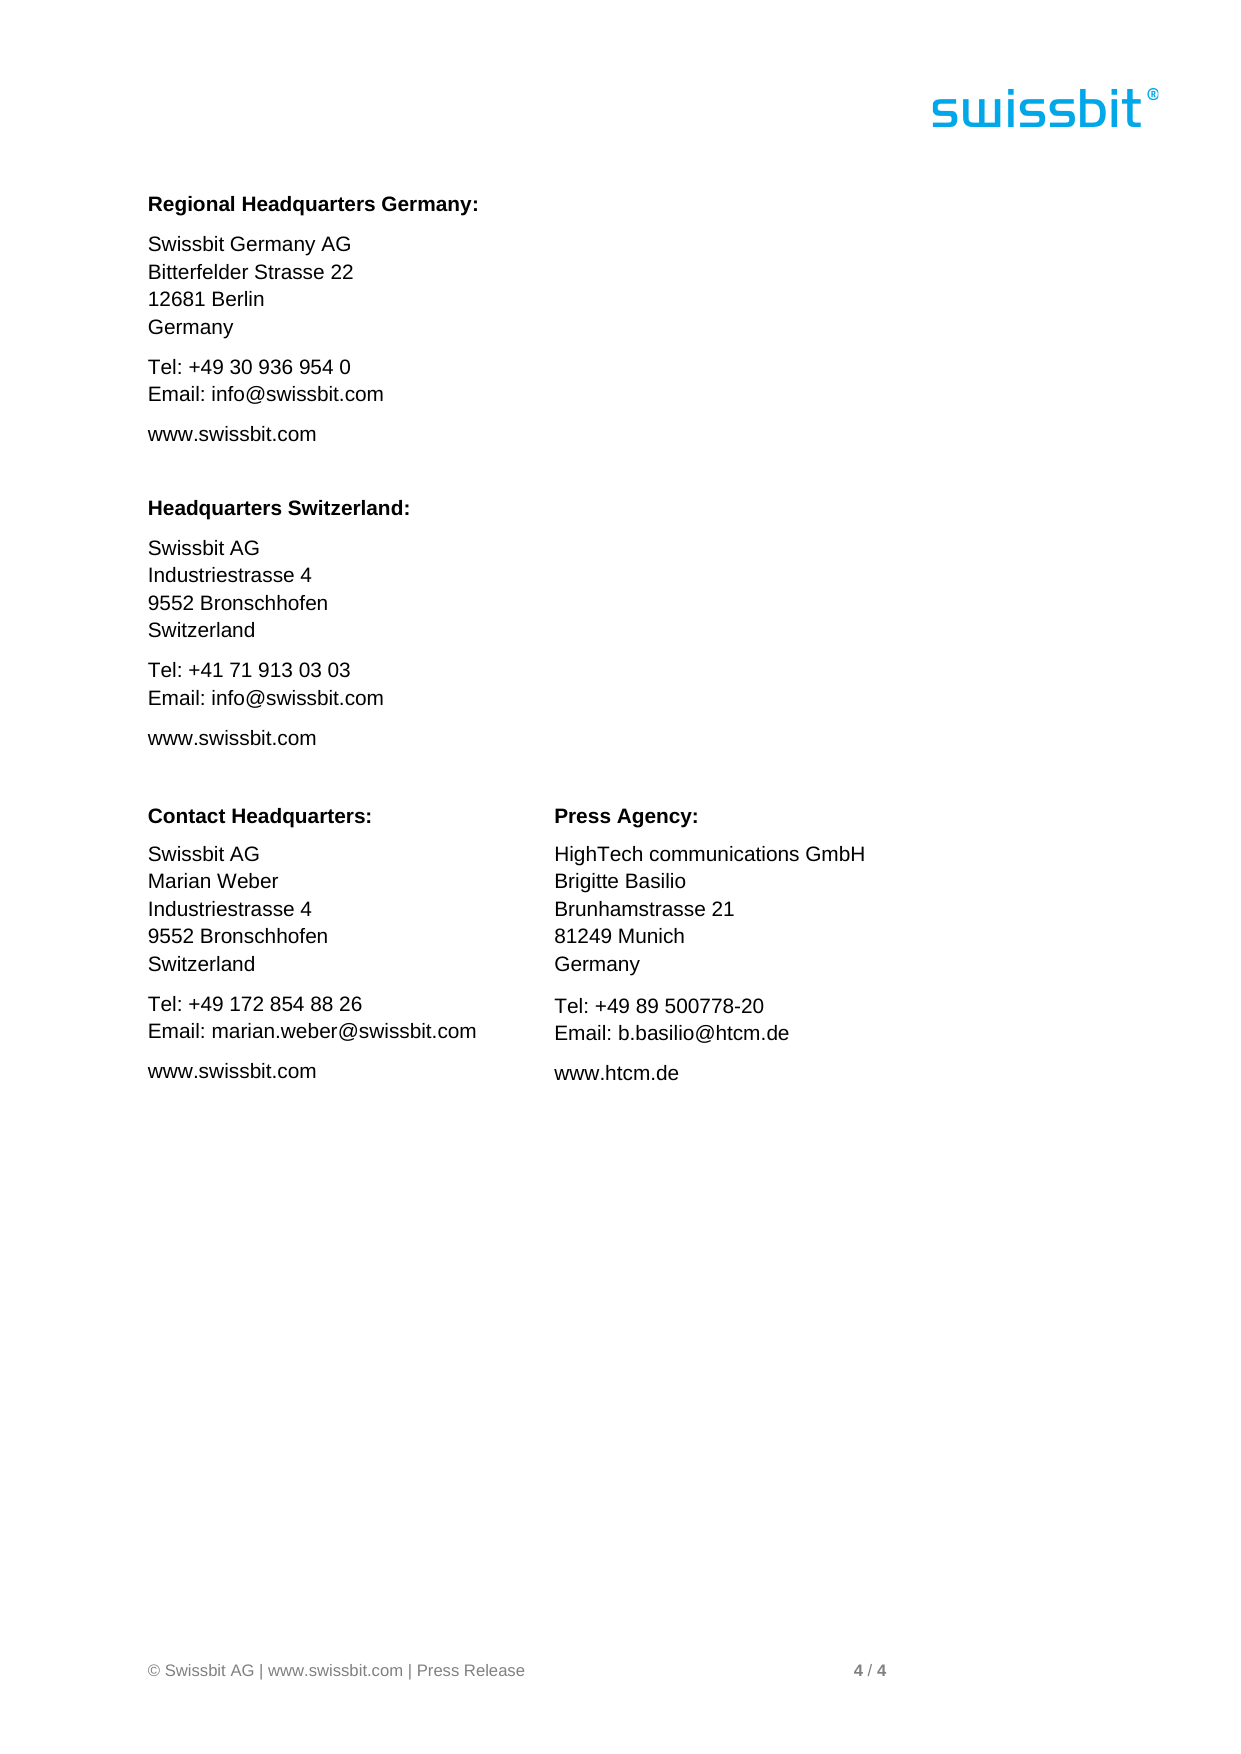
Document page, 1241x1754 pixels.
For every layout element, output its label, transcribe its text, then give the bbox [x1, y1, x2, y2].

text Swissbit Germany AG Bitterfelder Strasse 22 12681 Berlin Germany [148, 232, 886, 338]
text Swissbit AG Industriestrasse 4 9552 Bronschhofen Switzerland [148, 536, 886, 642]
table_header Contact Headquarters: Swissbit AG Marian Weber Industriestrasse 4 9552 Bronschhofen Switzerland Tel: +49 172 854 88 26 Email: marian.weber@swissbit.com www.swissbit.com [148, 790, 554, 1139]
picture [1086, 104, 1099, 122]
picture [932, 88, 1080, 127]
text Regional Headquarters Germany: [148, 192, 886, 216]
picture [932, 113, 951, 122]
table_header Press Agency: HighTech communications GmbH Brigitte Basilio Brunhamstrasse 21 81249 Munich Germany Tel: +49 89 500778-20 Email: b.basilio@htcm.de www.htcm.de [554, 790, 887, 1139]
picture [1086, 88, 1129, 127]
picture [1133, 88, 1159, 127]
text www.swissbit.com [148, 422, 886, 479]
text Tel: +49 30 936 954 0 Email: info@swissbit.com [148, 354, 886, 406]
text Tel: +41 71 913 03 03 Email: info@swissbit.com [148, 658, 886, 710]
text Headquarters Switzerland: [148, 496, 886, 520]
text www.swissbit.com [148, 726, 886, 750]
